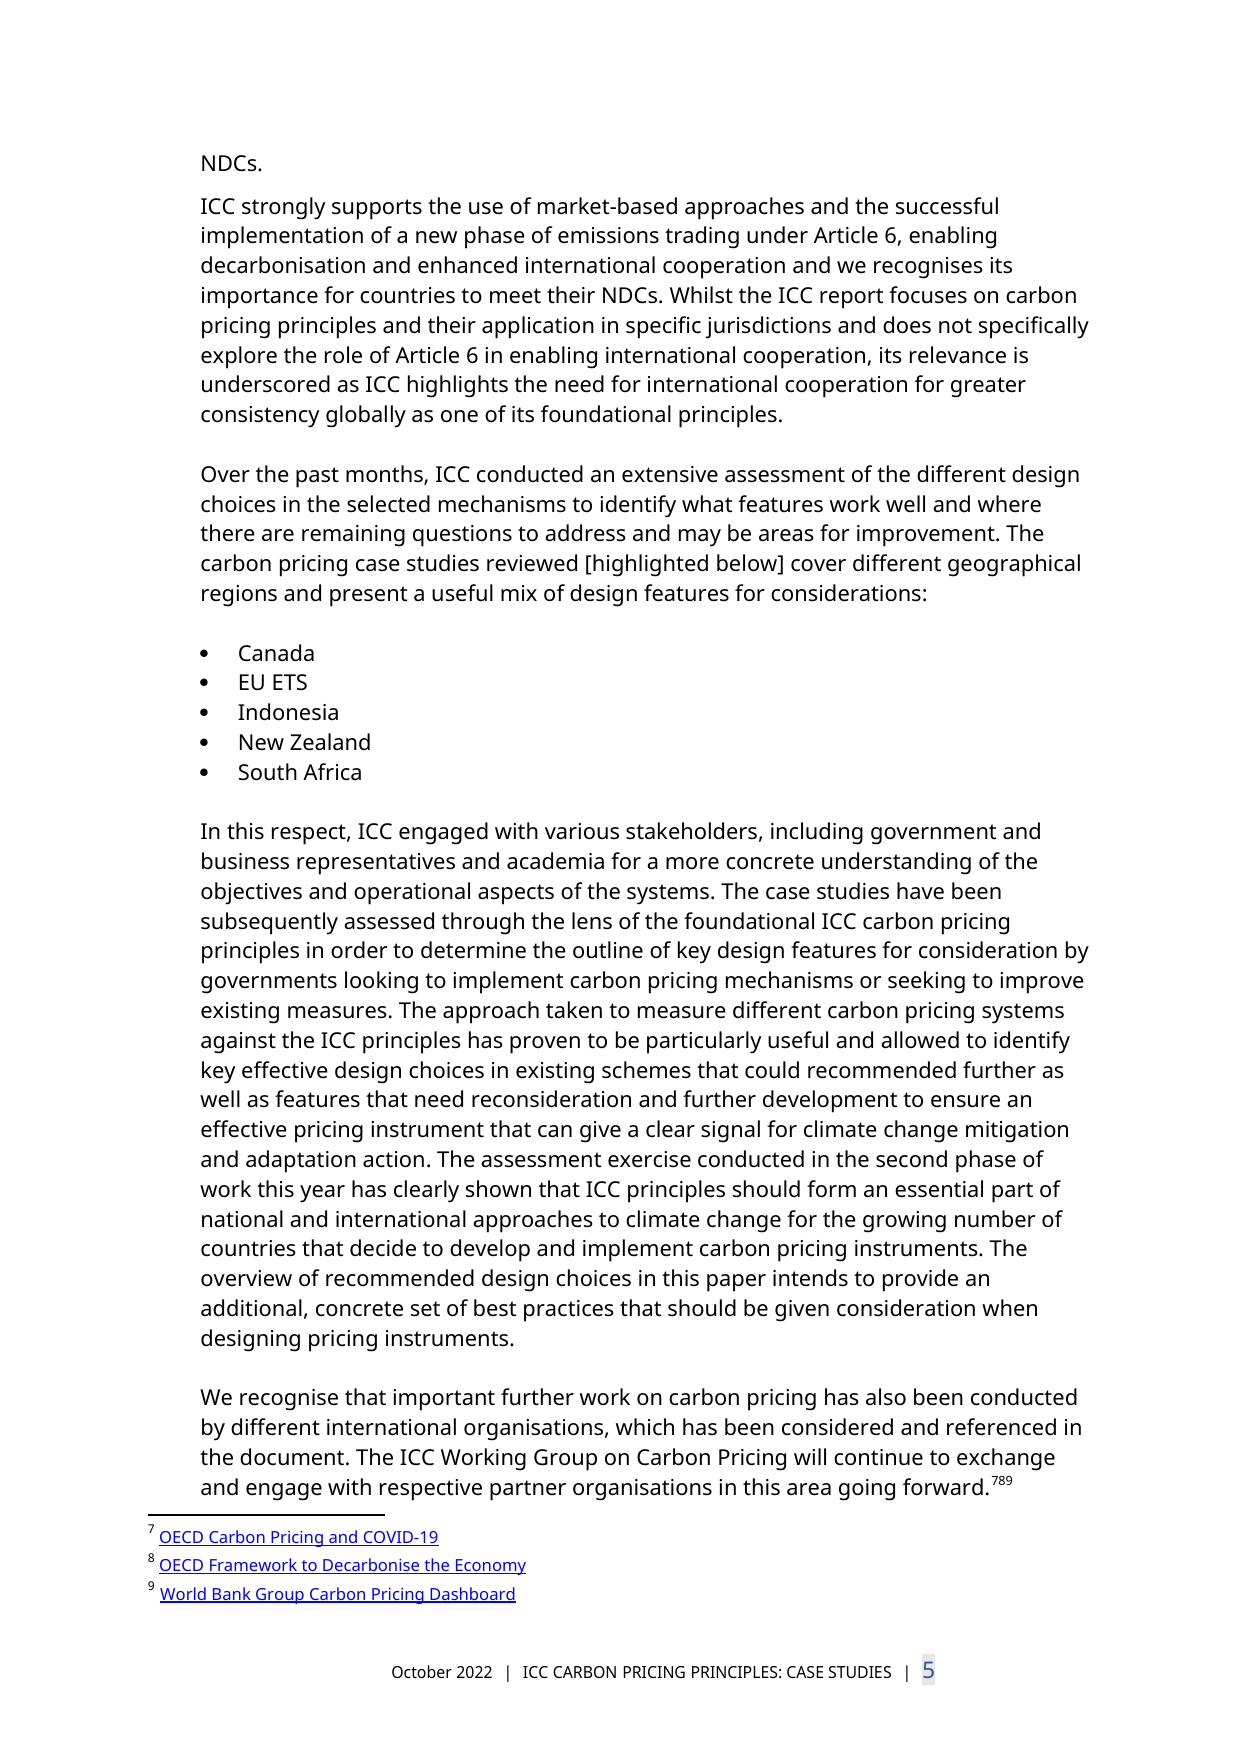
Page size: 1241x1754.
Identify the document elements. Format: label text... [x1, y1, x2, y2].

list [200, 148, 1093, 177]
list Canada [200, 638, 1093, 667]
list EU ETS [200, 667, 1093, 697]
list New Zealand [200, 727, 1093, 757]
list Indonesia [200, 697, 1093, 727]
list Over the past months, ICC conducted an extensive assessment of the different design choices in the selected mechanisms to identify what features work well and where there are remaining questions to address and may be areas for improvement. The carbon pricing case studies reviewed [highlighted below] cover different geographical regions and present a useful mix of design features for considerations: [200, 459, 1093, 608]
list South Africa [200, 757, 1093, 787]
list ICC strongly supports the use of market-based approaches and the successful implementation of a new phase of emissions trading under Article 6, enabling decarbonisation and enhanced international cooperation and we recognises its importance for countries to meet their NDCs. Whilst the ICC report focuses on carbon pricing principles and their application in specific jurisdictions and does not specifically explore the role of Article 6 in enabling international cooperation, its relevance is underscored as ICC highlights the need for international cooperation for greater consistency globally as one of its foundational principles. [200, 191, 1093, 429]
list In this respect, ICC engaged with various stakeholders, including government and business representatives and academia for a more concrete understanding of the objectives and operational aspects of the systems. The case studies have been subsequently assessed through the lens of the foundational ICC carbon pricing principles in order to determine the outline of key design features for consideration by governments looking to implement carbon pricing mechanisms or seeking to improve existing measures. The approach taken to measure different carbon pricing systems against the ICC principles has proven to be particularly useful and allowed to identify key effective design choices in existing schemes that could recommended further as well as features that need reconsideration and further development to ensure an effective pricing instrument that can give a clear signal for climate change mitigation and adaptation action. The assessment exercise conducted in the second phase of work this year has clearly shown that ICC principles should form an essential part of national and international approaches to climate change for the growing number of countries that decide to develop and implement carbon pricing instruments. The overview of recommended design choices in this paper intends to provide an additional, concrete set of best practices that should be given consideration when designing pricing instruments. [200, 816, 1093, 1353]
list We recognise that important further work on carbon pricing has also been conducted by different international organisations, which has been considered and referenced in the document. The ICC Working Group on Carbon Pricing will continue to exchange and engage with respective partner organisations in this area going forward. [200, 1382, 1093, 1502]
